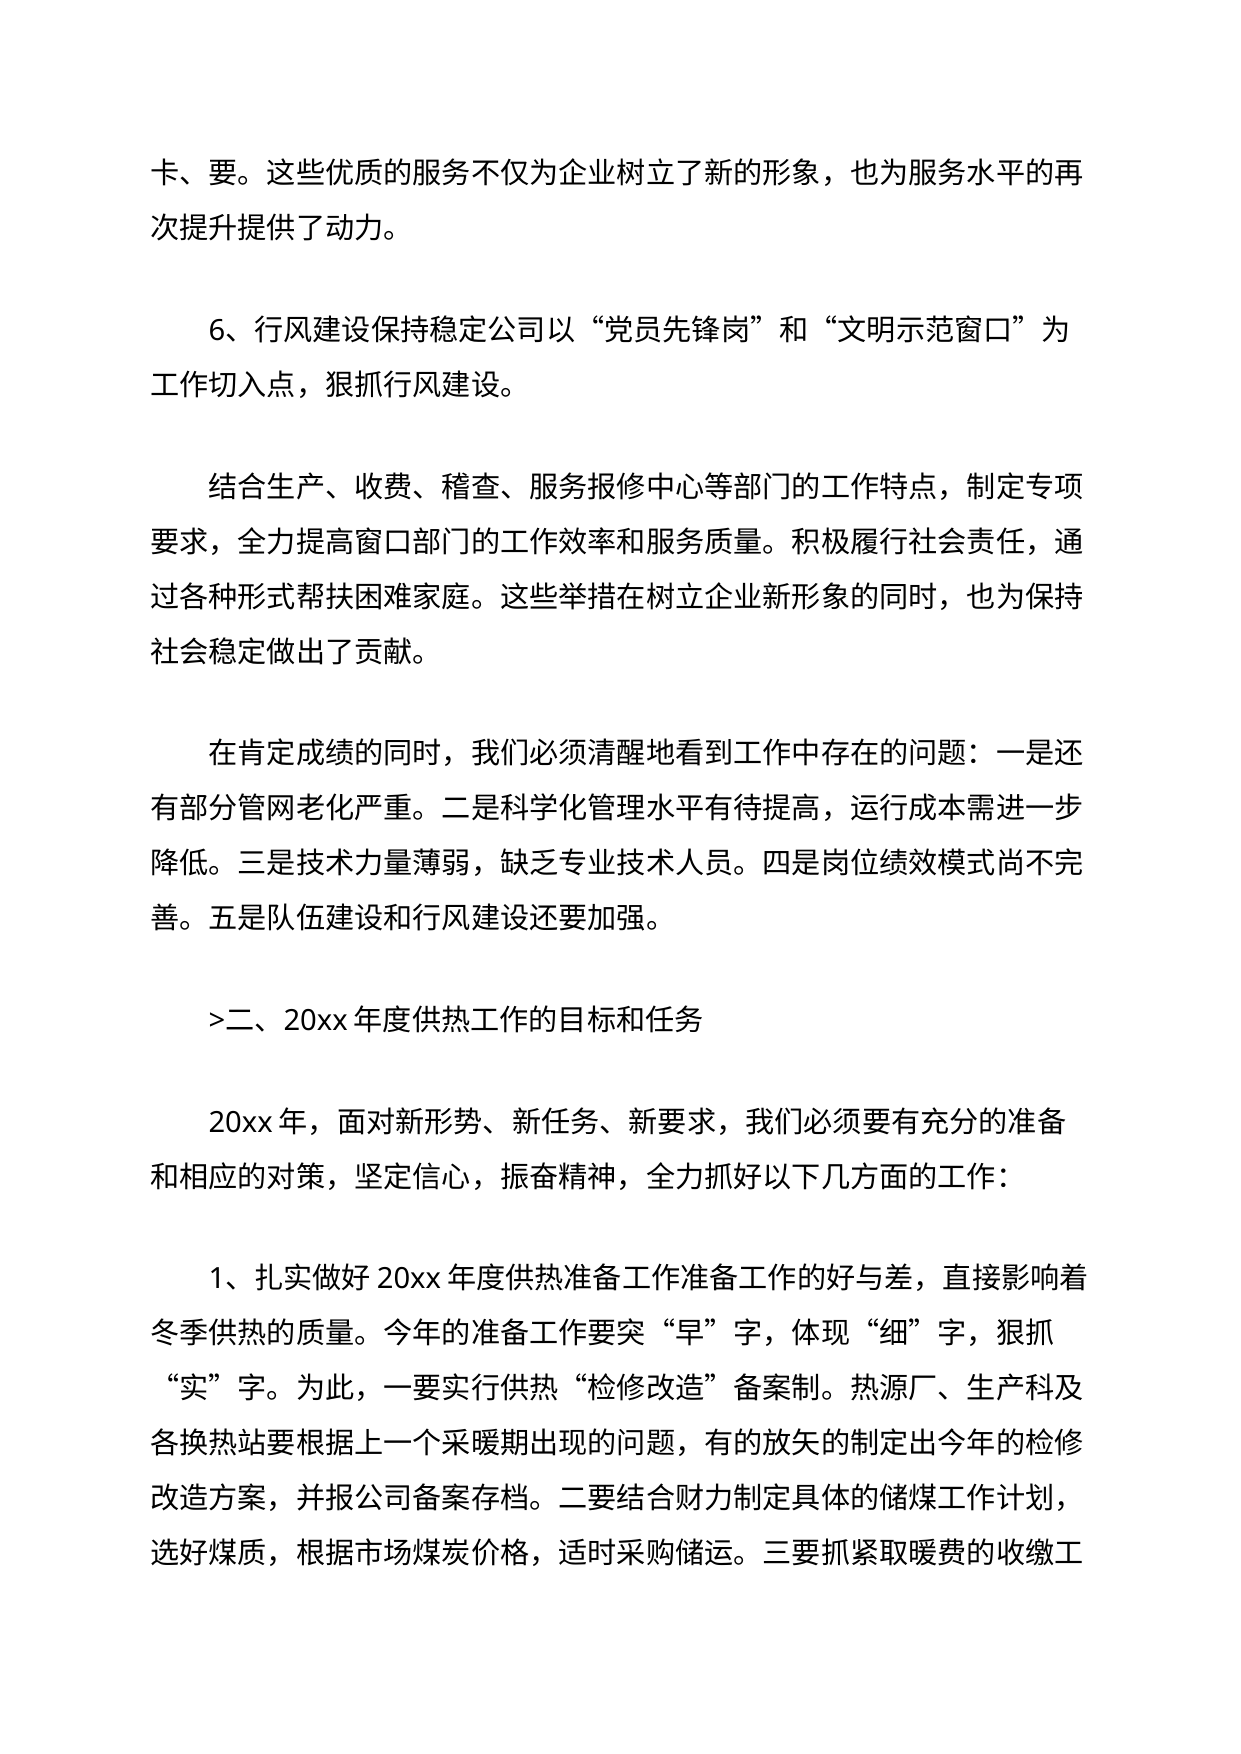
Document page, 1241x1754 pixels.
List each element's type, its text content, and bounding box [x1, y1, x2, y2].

text 在肯定成绩的同时，我们必须清醒地看到工作中存在的问题：一是还有部分管网老化严重。二是科学化管理水平有待提高，运行成本需进一步降低。三是技术力量薄弱，缺乏专业技术人员。四是岗位绩效模式尚不完善。五是队伍建设和行风建设还要加强。 [150, 730, 1090, 937]
text 20xx年，面对新形势、新任务、新要求，我们必须要有充分的准备和相应的对策，坚定信心，振奋精神，全力抓好以下几方面的工作： [150, 1098, 1090, 1196]
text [150, 1255, 1090, 1572]
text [150, 150, 1090, 247]
text 6、行风建设保持稳定公司以“党员先锋岗”和“文明示范窗口”为工作切入点，狠抓行风建设。 [150, 307, 1090, 404]
text 结合生产、收费、稽查、服务报修中心等部门的工作特点，制定专项要求，全力提高窗口部门的工作效率和服务质量。积极履行社会责任，通过各种形式帮扶困难家庭。这些举措在树立企业新形象的同时，也为保持社会稳定做出了贡献。 [150, 463, 1090, 670]
text >二、20xx年度供热工作的目标和任务 [150, 996, 1090, 1039]
